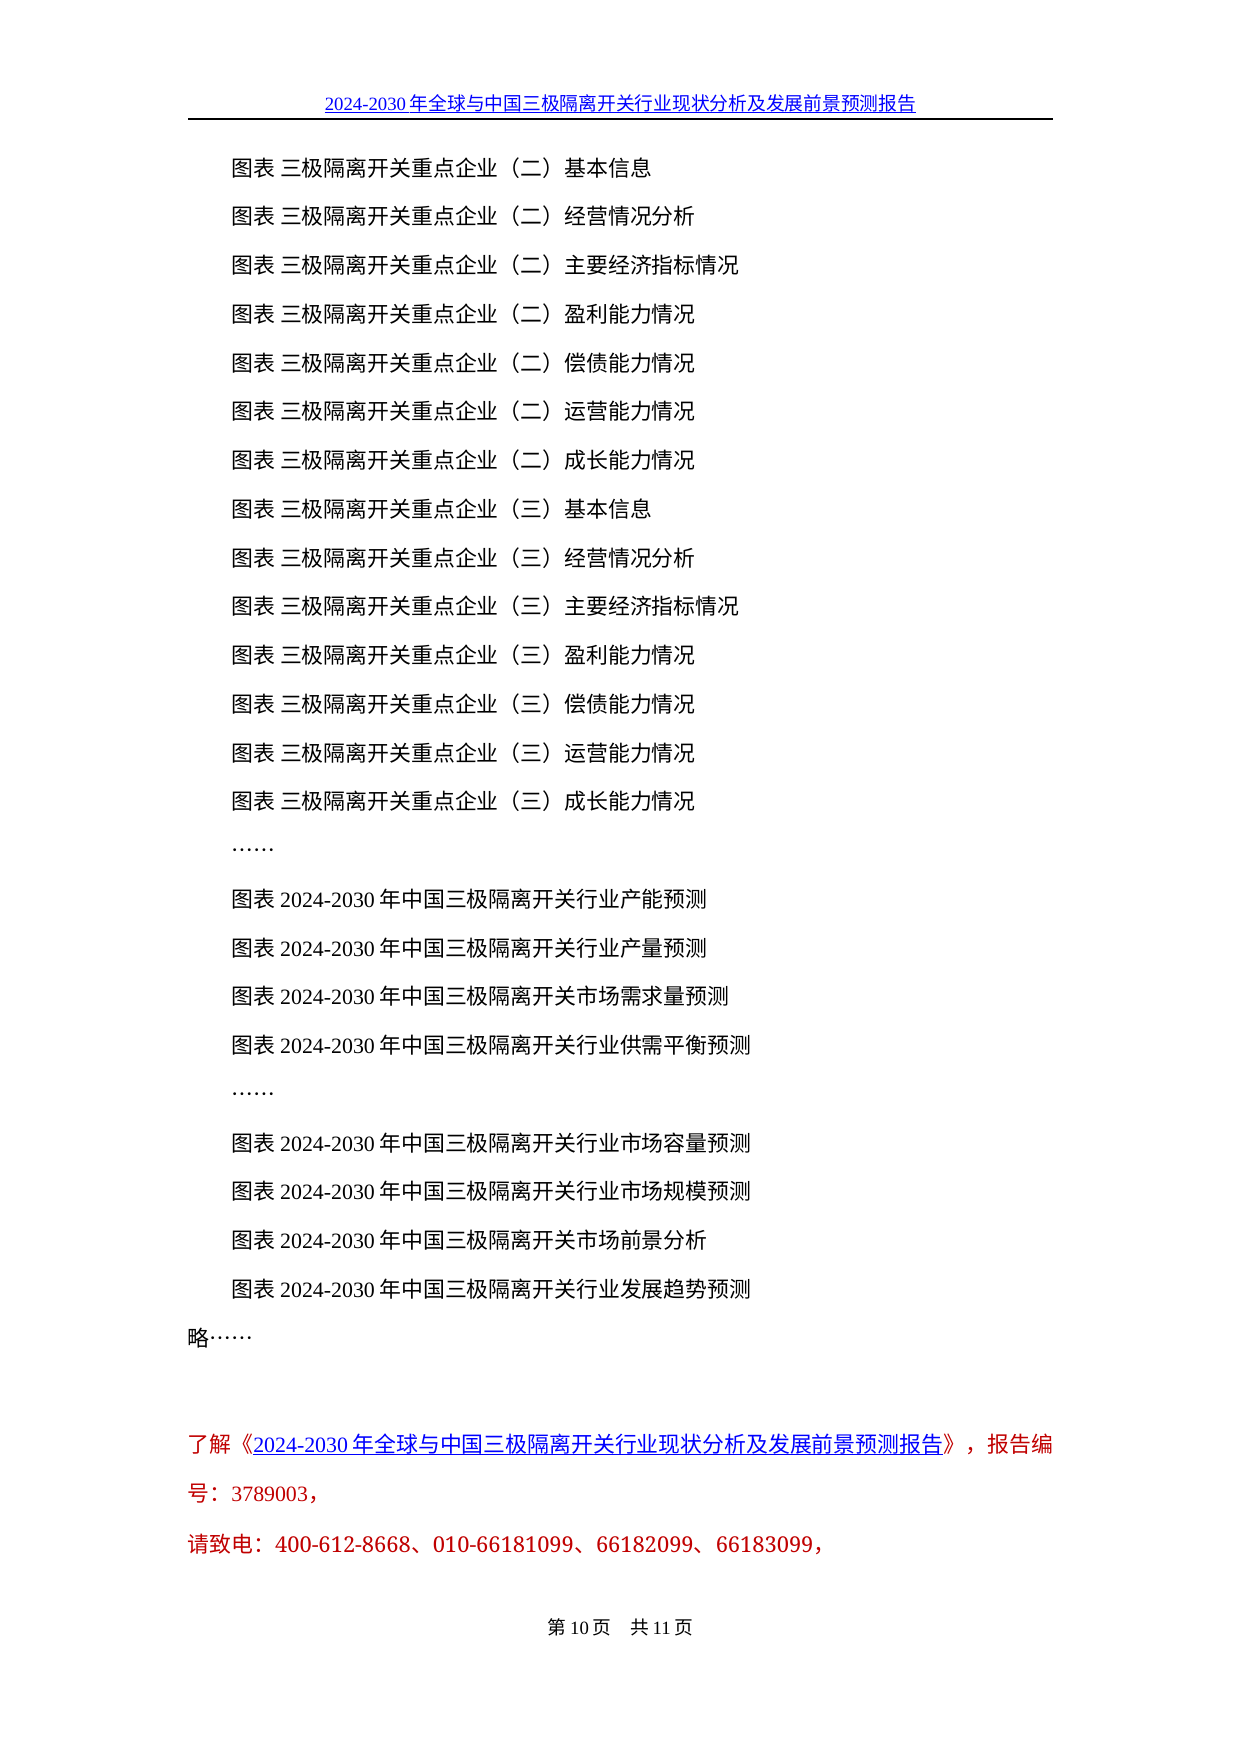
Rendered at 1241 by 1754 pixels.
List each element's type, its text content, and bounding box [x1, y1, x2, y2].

text 请致电：400-612-8668、010-66181099、66182099、66183099， [187, 1527, 1053, 1559]
text 了解《2024-2030年全球与中国三极隔离开关行业现状分析及发展前景预测报告》，报告编号：3789003， [187, 1427, 1053, 1508]
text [187, 150, 1053, 1353]
